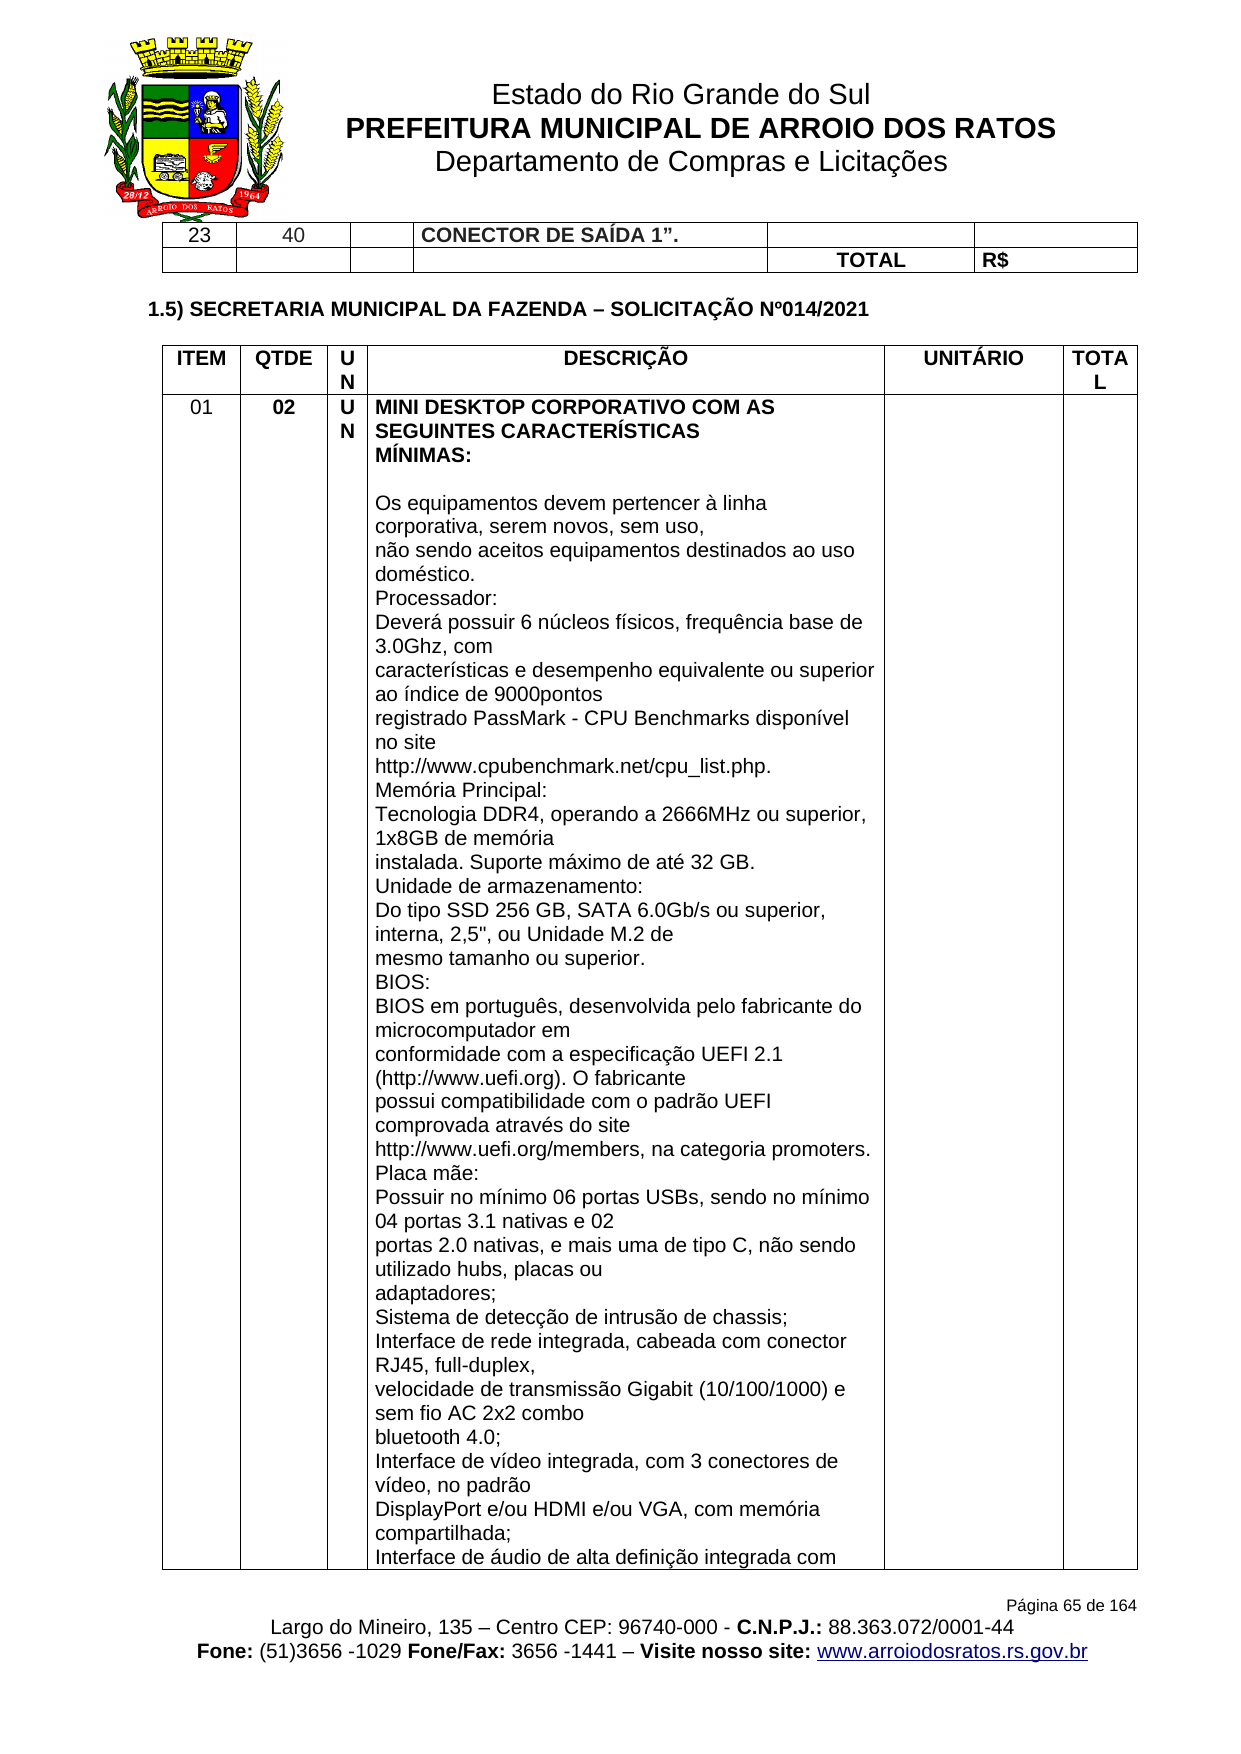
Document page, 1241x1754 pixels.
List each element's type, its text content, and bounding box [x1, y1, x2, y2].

table_cell CONECTOR DE SAÍDA 1”. [414, 223, 767, 247]
table_header UN [328, 346, 367, 393]
table_cell 40 [237, 223, 350, 247]
table_cell UN [328, 395, 367, 1568]
table_header DESCRIÇÃO [368, 346, 884, 393]
table_cell 02 [241, 395, 327, 1568]
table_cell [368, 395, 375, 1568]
table_header TOTAL [1064, 346, 1137, 393]
table_header UNITÁRIO [885, 346, 1063, 393]
table_cell [1064, 395, 1137, 1568]
table_cell [768, 223, 974, 247]
table_cell 23 [163, 223, 236, 247]
table_cell [414, 248, 767, 272]
table_cell TOTAL [768, 248, 974, 272]
picture [101, 35, 293, 225]
table_header ITEM [163, 346, 240, 393]
text 1.5) SECRETARIA MUNICIPAL DA FAZENDA – SOLICITAÇÃO Nº014/2021 [148, 297, 1137, 321]
table_cell [351, 223, 413, 247]
table_cell [351, 248, 413, 272]
table_header QTDE [241, 346, 327, 393]
table_cell [163, 248, 236, 272]
table_cell 01 [163, 395, 240, 1568]
table_cell [885, 395, 1063, 1568]
table_cell R$ [975, 248, 1137, 272]
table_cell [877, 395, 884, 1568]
table_cell [237, 248, 350, 272]
table_cell [975, 223, 1137, 247]
